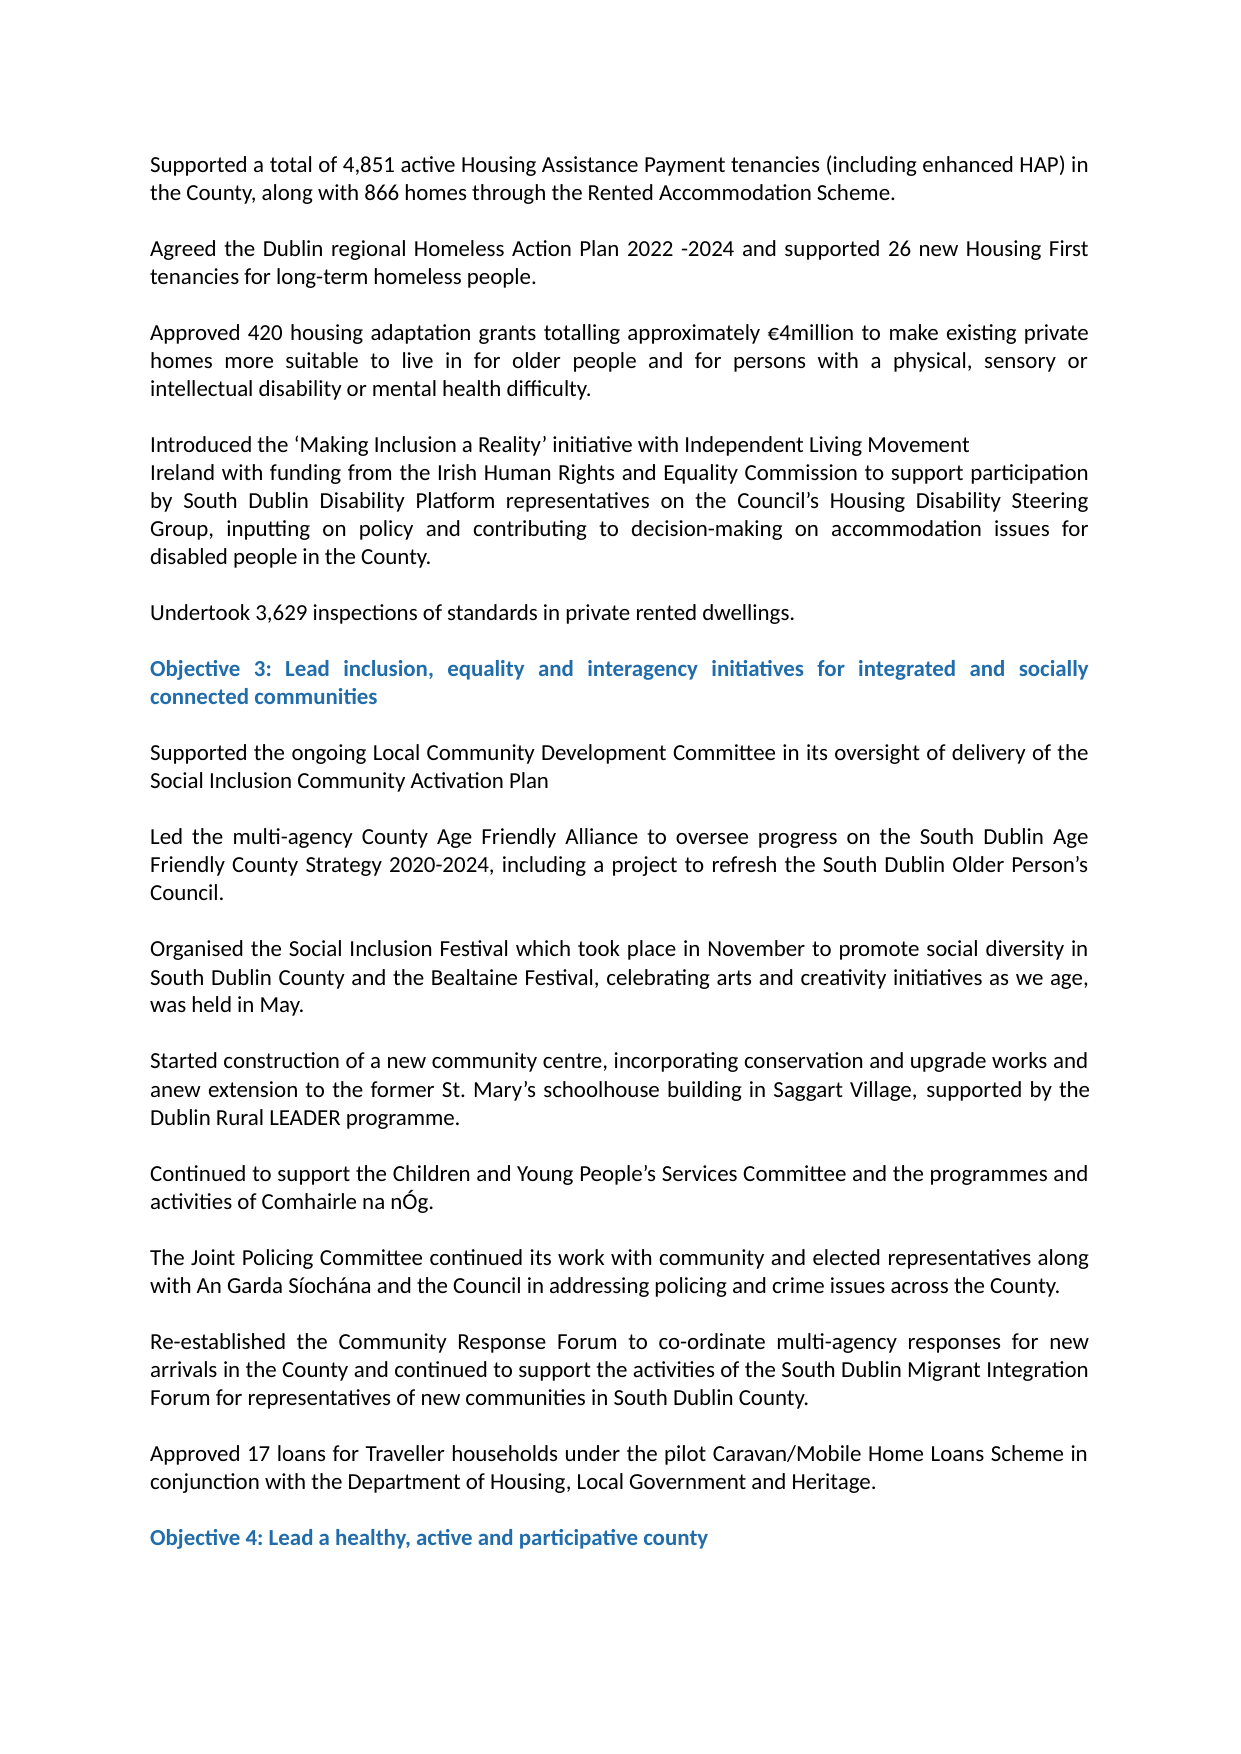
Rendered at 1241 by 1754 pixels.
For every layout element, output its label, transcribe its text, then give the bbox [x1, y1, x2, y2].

text Supported the ongoing Local Community Development Committee in its oversight of delivery of the Social Inclusion Community Activation Plan [150, 738, 1090, 794]
text Introduced the ‘Making Inclusion a Reality’ initiative with Independent Living Movement [150, 430, 1090, 458]
text Undertook 3,629 inspections of standards in private rented dwellings. [150, 598, 1090, 626]
text Started construction of a new community centre, incorporating conservation and upgrade works and anew extension to the former St. Mary’s schoolhouse building in Saggart Village, supported by the Dublin Rural LEADER programme. [150, 1047, 1090, 1131]
text Organised the Social Inclusion Festival which took place in November to promote social diversity in South Dublin County and the Bealtaine Festival, celebrating arts and creativity initiatives as we age, was held in May. [150, 934, 1090, 1019]
text Supported a total of 4,851 active Housing Assistance Payment tenancies (including enhanced HAP) in the County, along with 866 homes through the Rented Accommodation Scheme. [150, 150, 1090, 206]
text Continued to support the Children and Young People’s Services Committee and the programmes and activities of Comhairle na nÓg. [150, 1159, 1090, 1215]
text Objective 4: Lead a healthy, active and participative county [150, 1523, 1090, 1551]
text Ireland with funding from the Irish Human Rights and Equality Commission to support participation by South Dublin Disability Platform representatives on the Council’s Housing Disability Steering Group, inputting on policy and contributing to decision-making on accommodation issues for disabled people in the County. [150, 458, 1090, 570]
text Agreed the Dublin regional Homeless Action Plan 2022 -2024 and supported 26 new Housing First tenancies for long-term homeless people. [150, 234, 1090, 290]
text Approved 420 housing adaptation grants totalling approximately €4million to make existing private homes more suitable to live in for older people and for persons with a physical, sensory or intellectual disability or mental health difficulty. [150, 318, 1090, 402]
text Approved 17 loans for Traveller households under the pilot Caravan/Mobile Home Loans Scheme in conjunction with the Department of Housing, Local Government and Heritage. [150, 1439, 1090, 1495]
text Objective 3: Lead inclusion, equality and interagency initiatives for integrated and socially connected communities [150, 654, 1090, 710]
text Led the multi-agency County Age Friendly Alliance to oversee progress on the South Dublin Age Friendly County Strategy 2020-2024, including a project to refresh the South Dublin Older Person’s Council. [150, 822, 1090, 907]
text The Joint Policing Committee continued its work with community and elected representatives along with An Garda Síochána and the Council in addressing policing and crime issues across the County. [150, 1243, 1090, 1299]
text Re-established the Community Response Forum to co-ordinate multi-agency responses for new arrivals in the County and continued to support the activities of the South Dublin Migrant Integration Forum for representatives of new communities in South Dublin County. [150, 1327, 1090, 1411]
